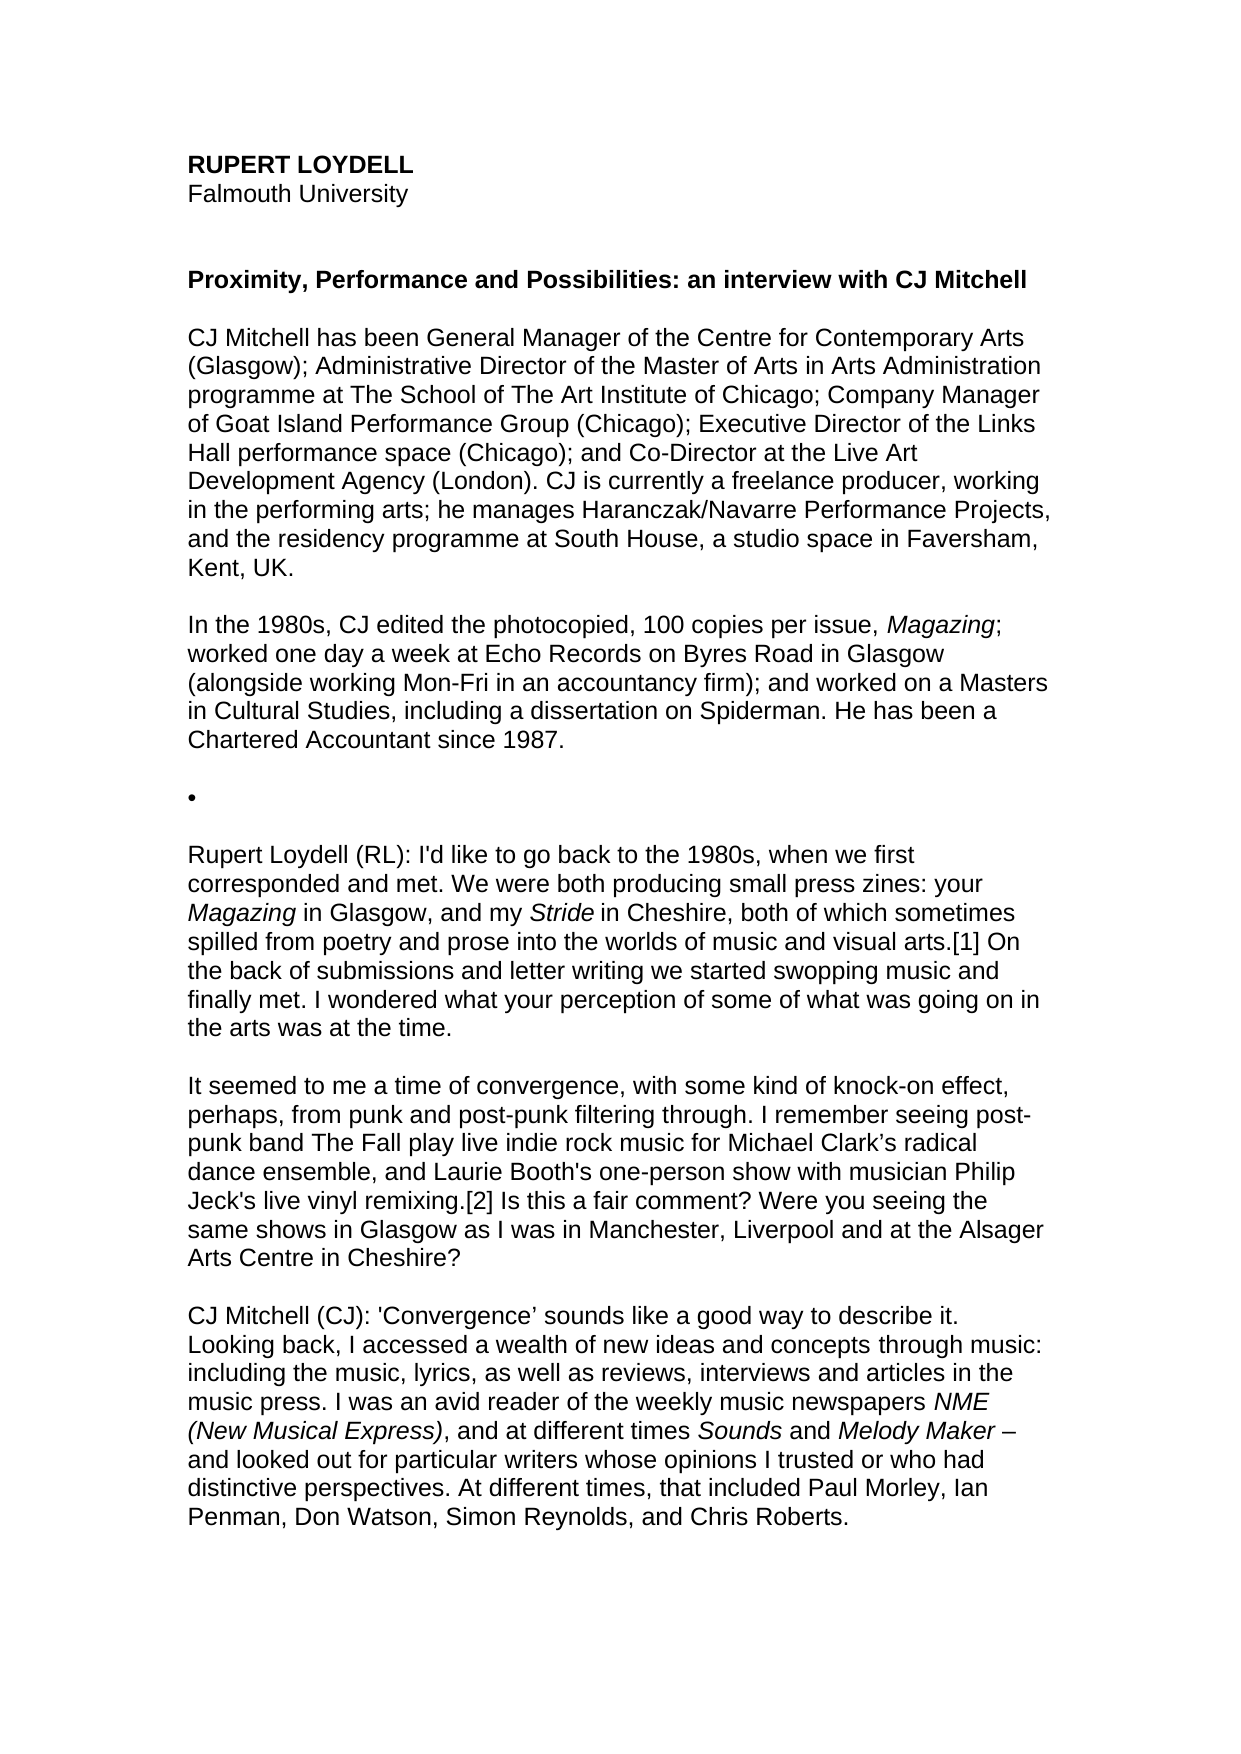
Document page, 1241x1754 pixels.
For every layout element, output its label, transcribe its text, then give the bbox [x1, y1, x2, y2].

text In the 1980s, CJ edited the photocopied, 100 copies per issue, Magazing; worked one day a week at Echo Records on Byres Road in Glasgow (alongside working Mon-Fri in an accountancy firm); and worked on a Masters in Cultural Studies, including a dissertation on Spiderman. He has been a Chartered Accountant since 1987. [187, 610, 1053, 754]
text CJ Mitchell has been General Manager of the Centre for Contemporary Arts (Glasgow); Administrative Director of the Master of Arts in Arts Administration programme at The School of The Art Institute of Chicago; Company Manager of Goat Island Performance Group (Chicago); Executive Director of the Links Hall performance space (Chicago); and Co-Director at the Live Art Development Agency (London). CJ is currently a freelance producer, working in the performing arts; he manages Haranczak/Navarre Performance Projects, and the residency programme at South House, a studio space in Faversham, Kent, UK. [187, 322, 1053, 581]
text It seemed to me a time of convergence, with some kind of knock-on effect, perhaps, from punk and post-punk filtering through. I remember seeing post-punk band The Fall play live indie rock music for Michael Clark’s radical dance ensemble, and Laurie Booth's one-person show with musician Philip Jeck's live vinyl remixing.[2] Is this a fair comment? Were you seeing the same shows in Glasgow as I was in Manchester, Liverpool and at the Alsager Arts Centre in Cheshire? [187, 1071, 1053, 1272]
text • [187, 782, 1053, 811]
text CJ Mitchell (CJ): 'Convergence’ sounds like a good way to describe it. Looking back, I accessed a wealth of new ideas and concepts through music: including the music, lyrics, as well as reviews, interviews and articles in the music press. I was an avid reader of the weekly music newspapers NME (New Musical Express), and at different times Sounds and Melody Maker – and looked out for particular writers whose opinions I trusted or who had distinctive perspectives. At different times, that included Paul Morley, Ian Penman, Don Watson, Simon Reynolds, and Chris Roberts. [187, 1301, 1053, 1531]
text Rupert Loydell (RL): I'd like to go back to the 1980s, when we first corresponded and met. We were both producing small press zines: your Magazing in Glasgow, and my Stride in Cheshire, both of which sometimes spilled from poetry and prose into the worlds of music and visual arts.[1] On the back of submissions and letter writing we started swopping music and finally met. I wondered what your perception of some of what was going on in the arts was at the time. [187, 840, 1053, 1042]
text Falmouth University [187, 179, 1053, 207]
text RUPERT LOYDELL [187, 150, 1053, 179]
text Proximity, Performance and Possibilities: an interview with CJ Mitchell [187, 265, 1053, 294]
